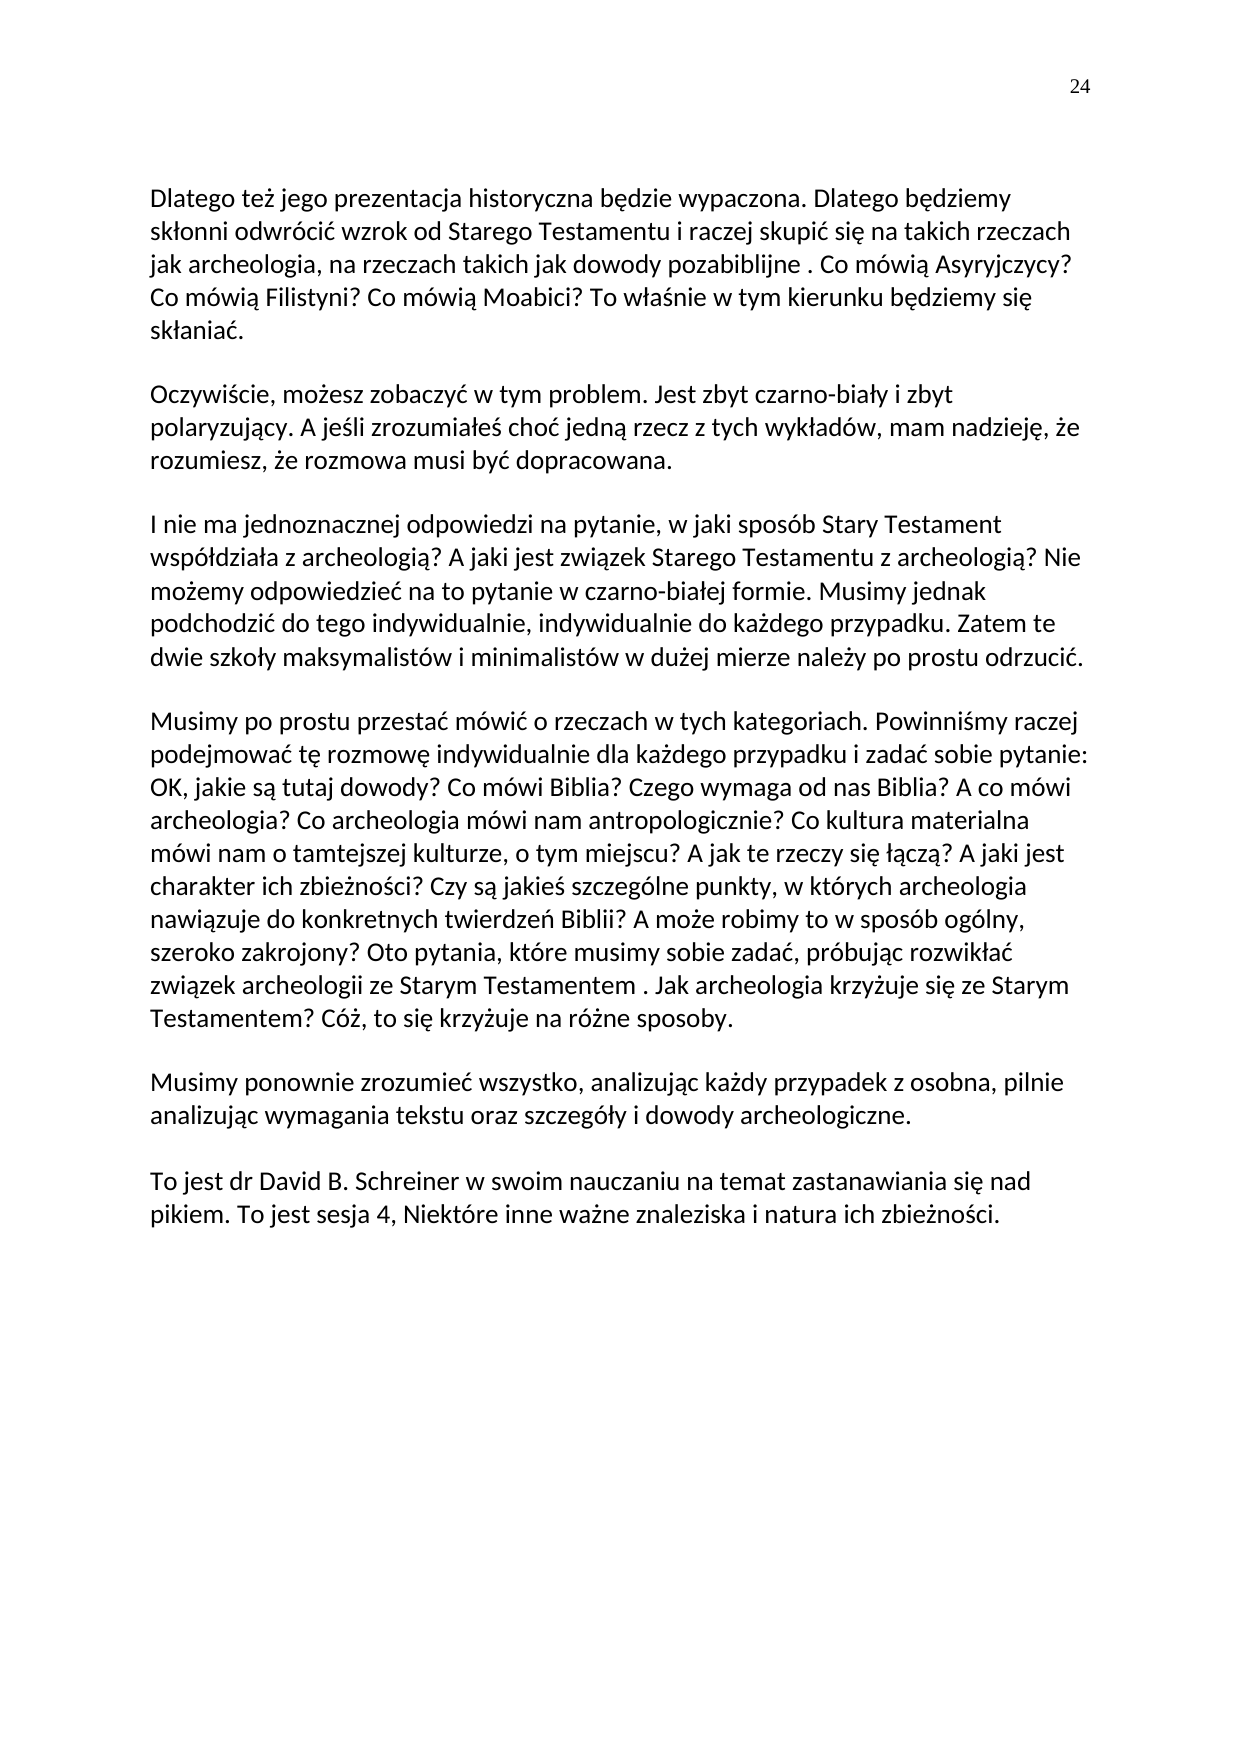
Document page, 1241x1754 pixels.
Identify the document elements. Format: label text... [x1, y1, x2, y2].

text Dlatego też jego prezentacja historyczna będzie wypaczona. Dlatego będziemy skłonni odwrócić wzrok od Starego Testamentu i raczej skupić się na takich rzeczach jak archeologia, na rzeczach takich jak dowody pozabiblijne . Co mówią Asyryjczycy? Co mówią Filistyni? Co mówią Moabici? To właśnie w tym kierunku będziemy się skłaniać. [150, 181, 1090, 346]
text Musimy po prostu przestać mówić o rzeczach w tych kategoriach. Powinniśmy raczej podejmować tę rozmowę indywidualnie dla każdego przypadku i zadać sobie pytanie: OK, jakie są tutaj dowody? Co mówi Biblia? Czego wymaga od nas Biblia? A co mówi archeologia? Co archeologia mówi nam antropologicznie? Co kultura materialna mówi nam o tamtejszej kulturze, o tym miejscu? A jak te rzeczy się łączą? A jaki jest charakter ich zbieżności? Czy są jakieś szczególne punkty, w których archeologia nawiązuje do konkretnych twierdzeń Biblii? A może robimy to w sposób ogólny, szeroko zakrojony? Oto pytania, które musimy sobie zadać, próbując rozwikłać związek archeologii ze Starym Testamentem . Jak archeologia krzyżuje się ze Starym Testamentem? Cóż, to się krzyżuje na różne sposoby. [150, 704, 1090, 1034]
text Oczywiście, możesz zobaczyć w tym problem. Jest zbyt czarno-biały i zbyt polaryzujący. A jeśli zrozumiałeś choć jedną rzecz z tych wykładów, mam nadzieję, że rozumiesz, że rozmowa musi być dopracowana. [150, 377, 1090, 476]
text I nie ma jednoznacznej odpowiedzi na pytanie, w jaki sposób Stary Testament współdziała z archeologią? A jaki jest związek Starego Testamentu z archeologią? Nie możemy odpowiedzieć na to pytanie w czarno-białej formie. Musimy jednak podchodzić do tego indywidualnie, indywidualnie do każdego przypadku. Zatem te dwie szkoły maksymalistów i minimalistów w dużej mierze należy po prostu odrzucić. [150, 508, 1090, 673]
text Musimy ponownie zrozumieć wszystko, analizując każdy przypadek z osobna, pilnie analizując wymagania tekstu oraz szczegóły i dowody archeologiczne. To jest dr David B. Schreiner w swoim nauczaniu na temat zastanawiania się nad pikiem. To jest sesja 4, Niektóre inne ważne znaleziska i natura ich zbieżności. [150, 1065, 1090, 1254]
